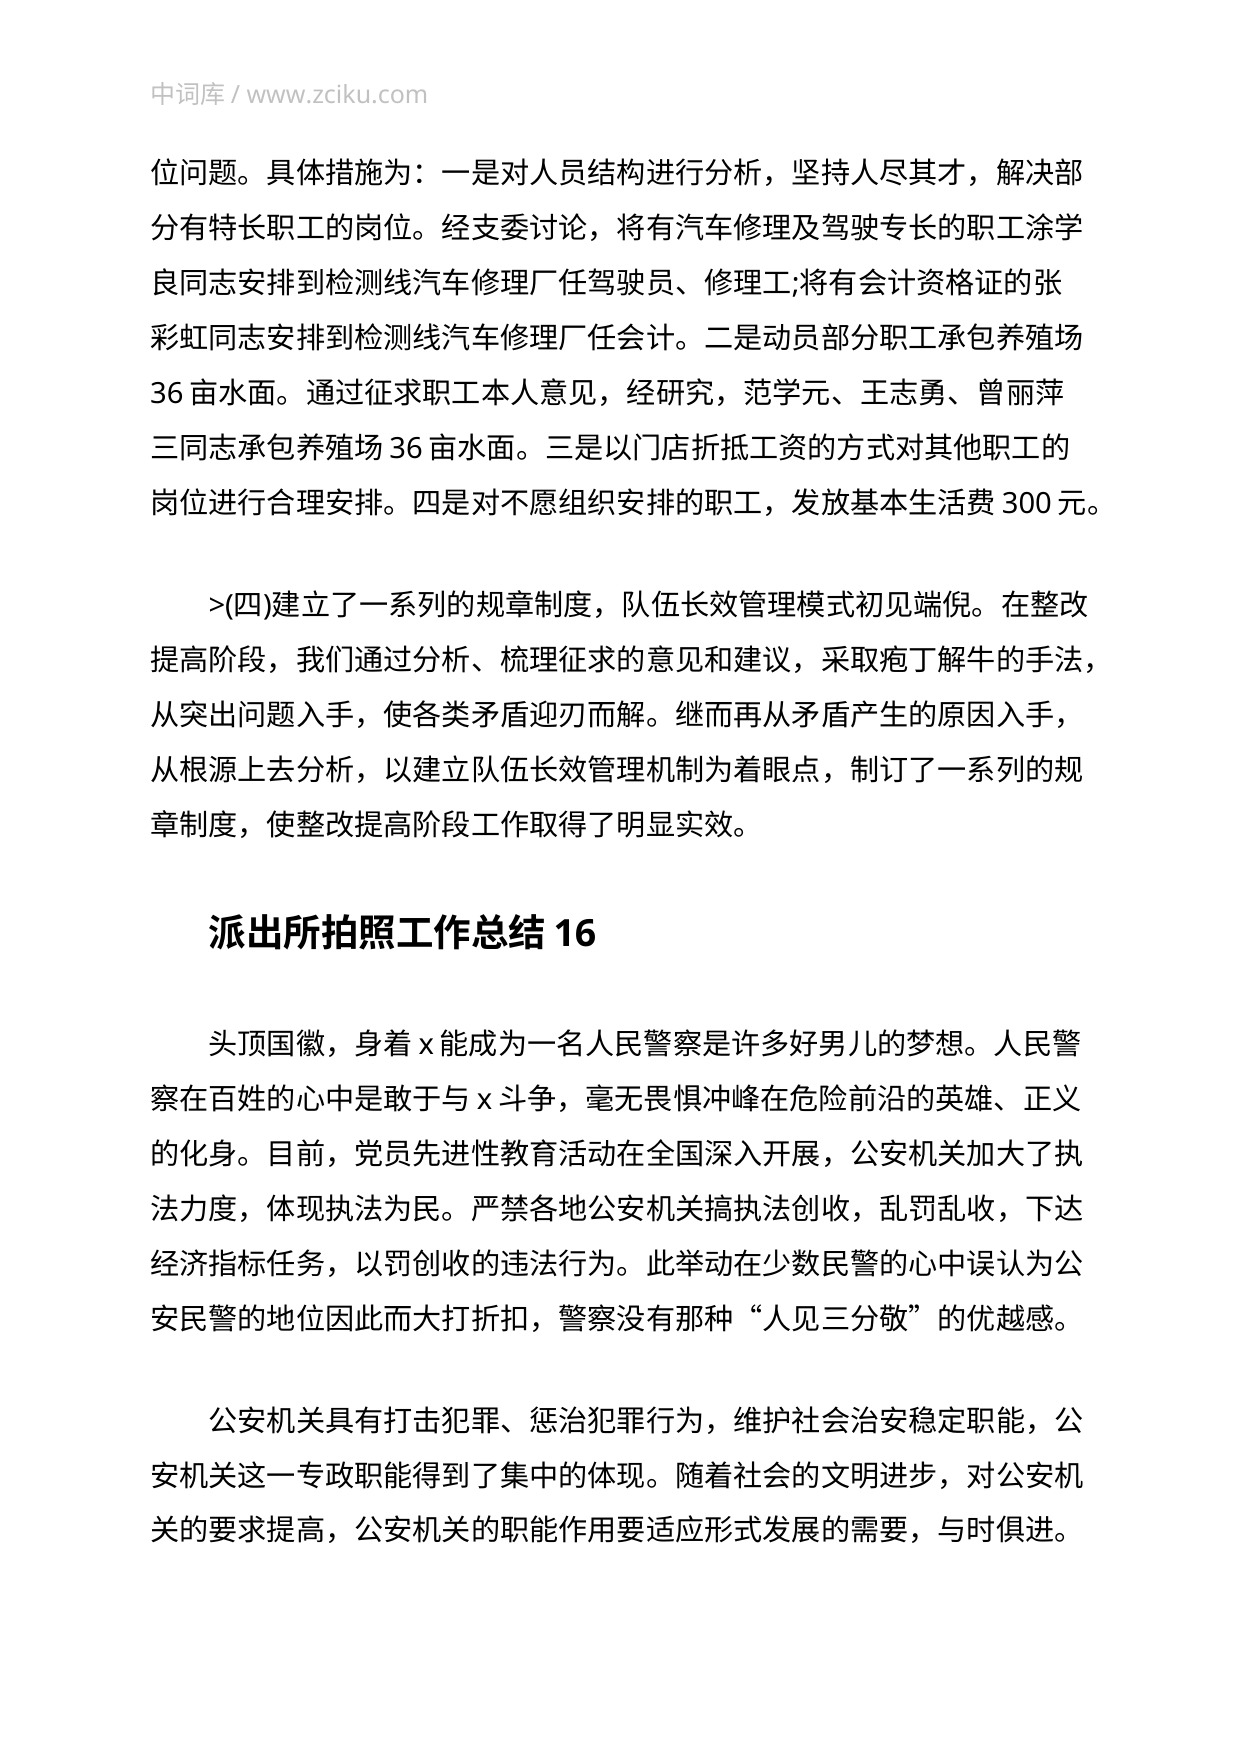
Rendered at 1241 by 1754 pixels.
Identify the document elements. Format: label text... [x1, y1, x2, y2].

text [150, 1397, 1090, 1549]
text >(四)建立了一系列的规章制度，队伍长效管理模式初见端倪。在整改提高阶段，我们通过分析、梳理征求的意见和建议，采取疱丁解牛的手法，从突出问题入手，使各类矛盾迎刃而解。继而再从矛盾产生的原因入手，从根源上去分析，以建立队伍长效管理机制为着眼点，制订了一系列的规章制度，使整改提高阶段工作取得了明显实效。 [150, 582, 1090, 844]
text 派出所拍照工作总结16 [150, 903, 1090, 958]
text 头顶国徽，身着x能成为一名人民警察是许多好男儿的梦想。人民警察在百姓的心中是敢于与x斗争，毫无畏惧冲峰在危险前沿的英雄、正义的化身。目前，党员先进性教育活动在全国深入开展，公安机关加大了执法力度，体现执法为民。严禁各地公安机关搞执法创收，乱罚乱收，下达经济指标任务，以罚创收的违法行为。此举动在少数民警的心中误认为公安民警的地位因此而大打折扣，警察没有那种“人见三分敬”的优越感。 [150, 1021, 1090, 1338]
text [150, 150, 1090, 522]
